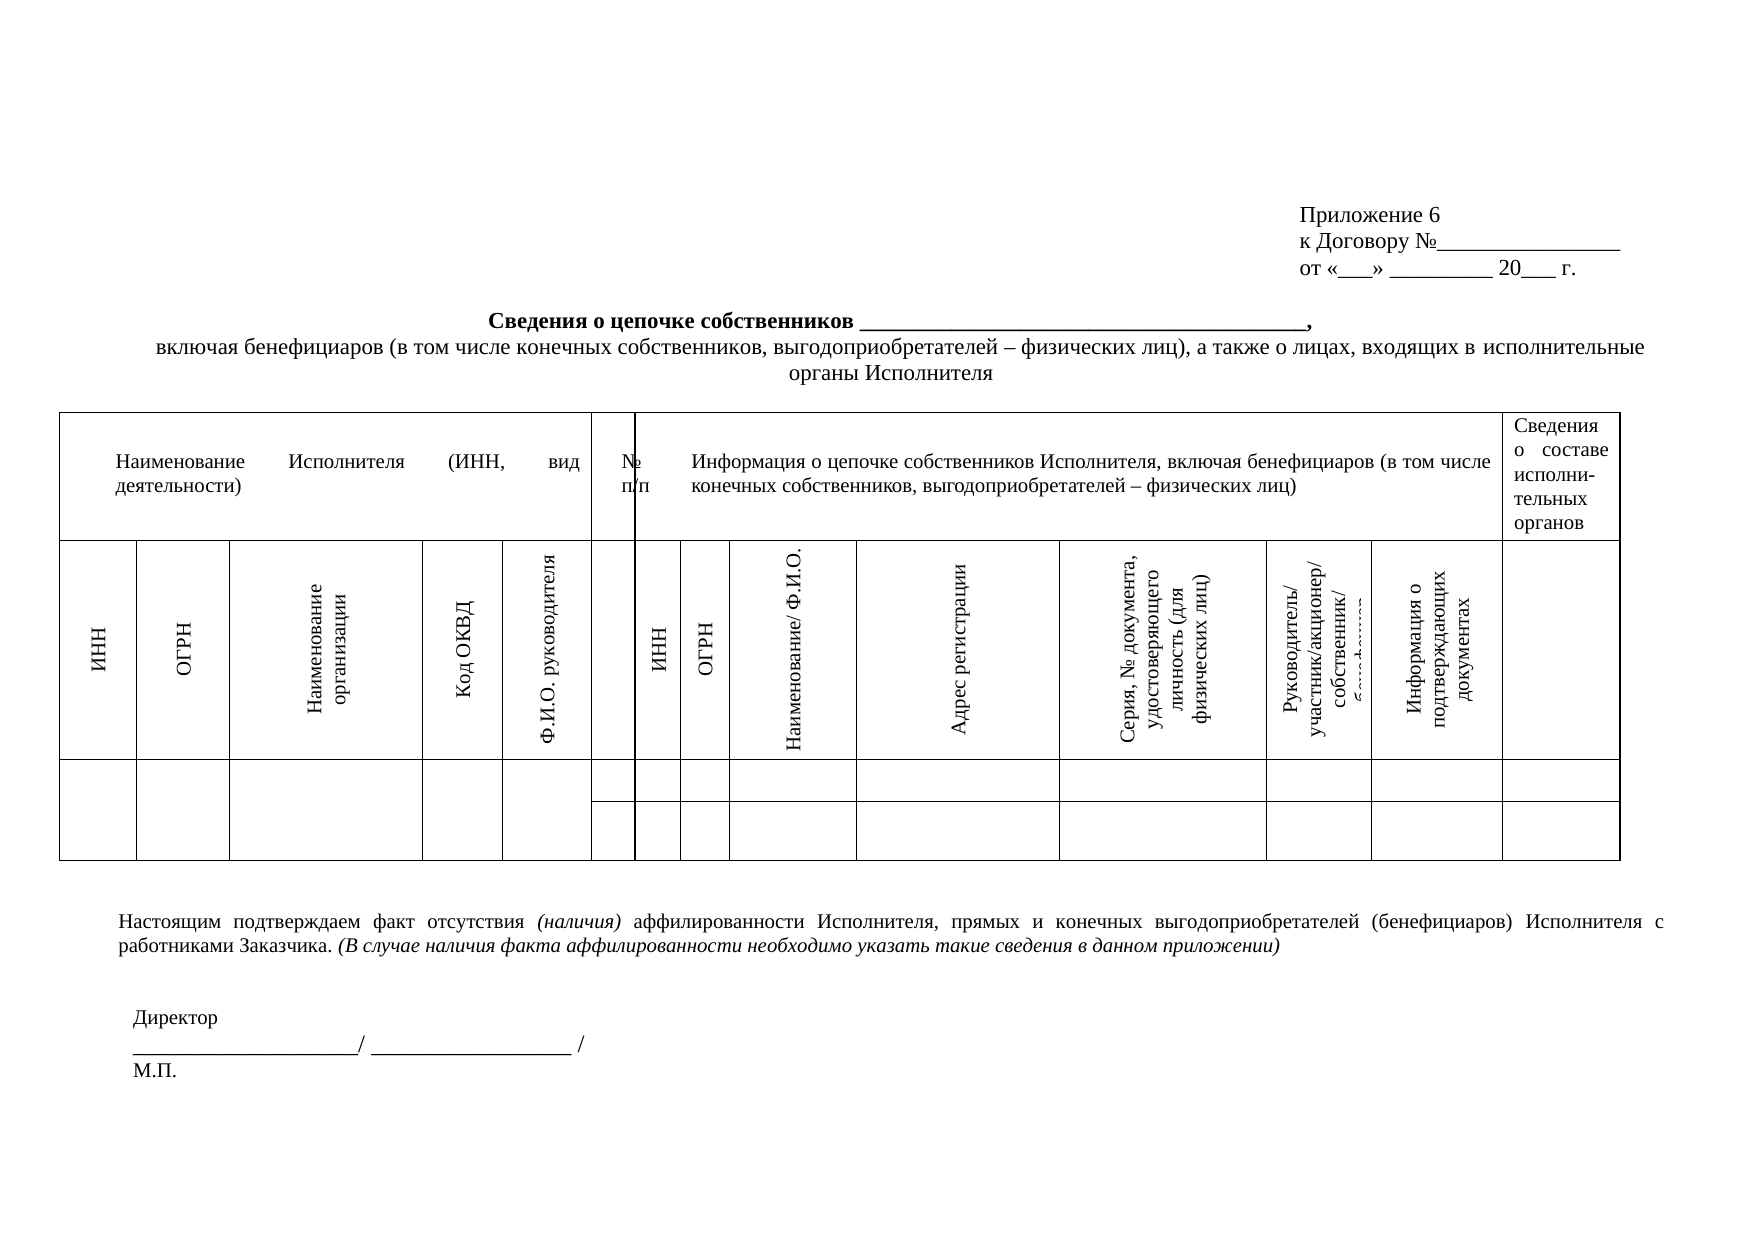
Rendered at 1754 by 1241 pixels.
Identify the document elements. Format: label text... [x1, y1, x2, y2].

table_cell Информация о подтверждающих документах [1372, 541, 1502, 758]
table_cell [730, 802, 856, 859]
table_cell ОГРН [137, 541, 229, 758]
table_cell [137, 760, 229, 859]
table_cell [636, 760, 680, 801]
table_cell [1267, 760, 1371, 801]
table_cell Ф.И.О. руководителя [503, 541, 591, 758]
table_header № п/п [592, 413, 634, 540]
text Приложение 6 [694, 201, 1636, 228]
table_cell [503, 760, 591, 859]
table_cell [681, 802, 729, 859]
table_cell [730, 760, 856, 801]
table_cell [857, 760, 1059, 801]
text от «___» _________ 20___ г. [694, 254, 1636, 280]
table_cell [1503, 541, 1619, 758]
table_cell [423, 760, 502, 859]
text М.П. [133, 1058, 1636, 1082]
table_cell Наименование/ Ф.И.О. [730, 541, 856, 758]
table_cell [60, 760, 136, 859]
table_header Сведения о составе исполни-тельных органов [1503, 413, 1619, 540]
table_cell Код ОКВД [423, 541, 502, 758]
table_cell ИНН [636, 541, 680, 758]
table_header Информация о цепочке собственников Исполнителя, включая бенефициаров (в том числе конечных собственников, выгодоприобретателей – физических лиц) [636, 413, 1502, 540]
table_cell [592, 541, 634, 758]
table_cell ОГРН [681, 541, 729, 758]
table_cell [1060, 802, 1266, 859]
table_header Наименование Исполнителя (ИНН, вид деятельности) [60, 413, 591, 540]
table_cell Наименование организации [230, 541, 422, 758]
text к Договору №________________ [694, 228, 1636, 254]
table_cell [857, 802, 1059, 859]
table_cell [1503, 802, 1619, 859]
table_cell ИНН [60, 541, 136, 758]
table_cell [1267, 802, 1371, 859]
text __________________/ ________________ / [133, 1029, 1636, 1058]
text Сведения о цепочке собственников _______________________________________, [118, 307, 1664, 333]
table_cell [592, 802, 634, 859]
table_cell [1060, 760, 1266, 801]
table_cell Адрес регистрации [857, 541, 1059, 758]
text включая бенефициаров (в том числе конечных собственников, выгодоприобретателей – физических лиц), а также о лицах, входящих в исполнительные органы Исполнителя [118, 333, 1664, 386]
table_cell Серия, № документа, удостоверяющего личность (для физических лиц) [1060, 541, 1266, 758]
table_cell [1372, 760, 1502, 801]
table_cell [592, 760, 634, 801]
text Директор [133, 1005, 1664, 1029]
text Настоящим подтверждаем факт отсутствия (наличия) аффилированности Исполнителя, прямых и конечных выгодоприобретателей (бенефициаров) Исполнителя с работниками Заказчика. (В случае наличия факта аффилированности необходимо указать такие сведения в данном приложении) [118, 909, 1664, 957]
table_cell [230, 760, 422, 859]
table_cell [1503, 760, 1619, 801]
table_cell [636, 802, 680, 859]
table_cell [1372, 802, 1502, 859]
table_cell [681, 760, 729, 801]
table_cell Руководитель/участник/акционер/собственник/ бенефециар [1267, 541, 1371, 758]
